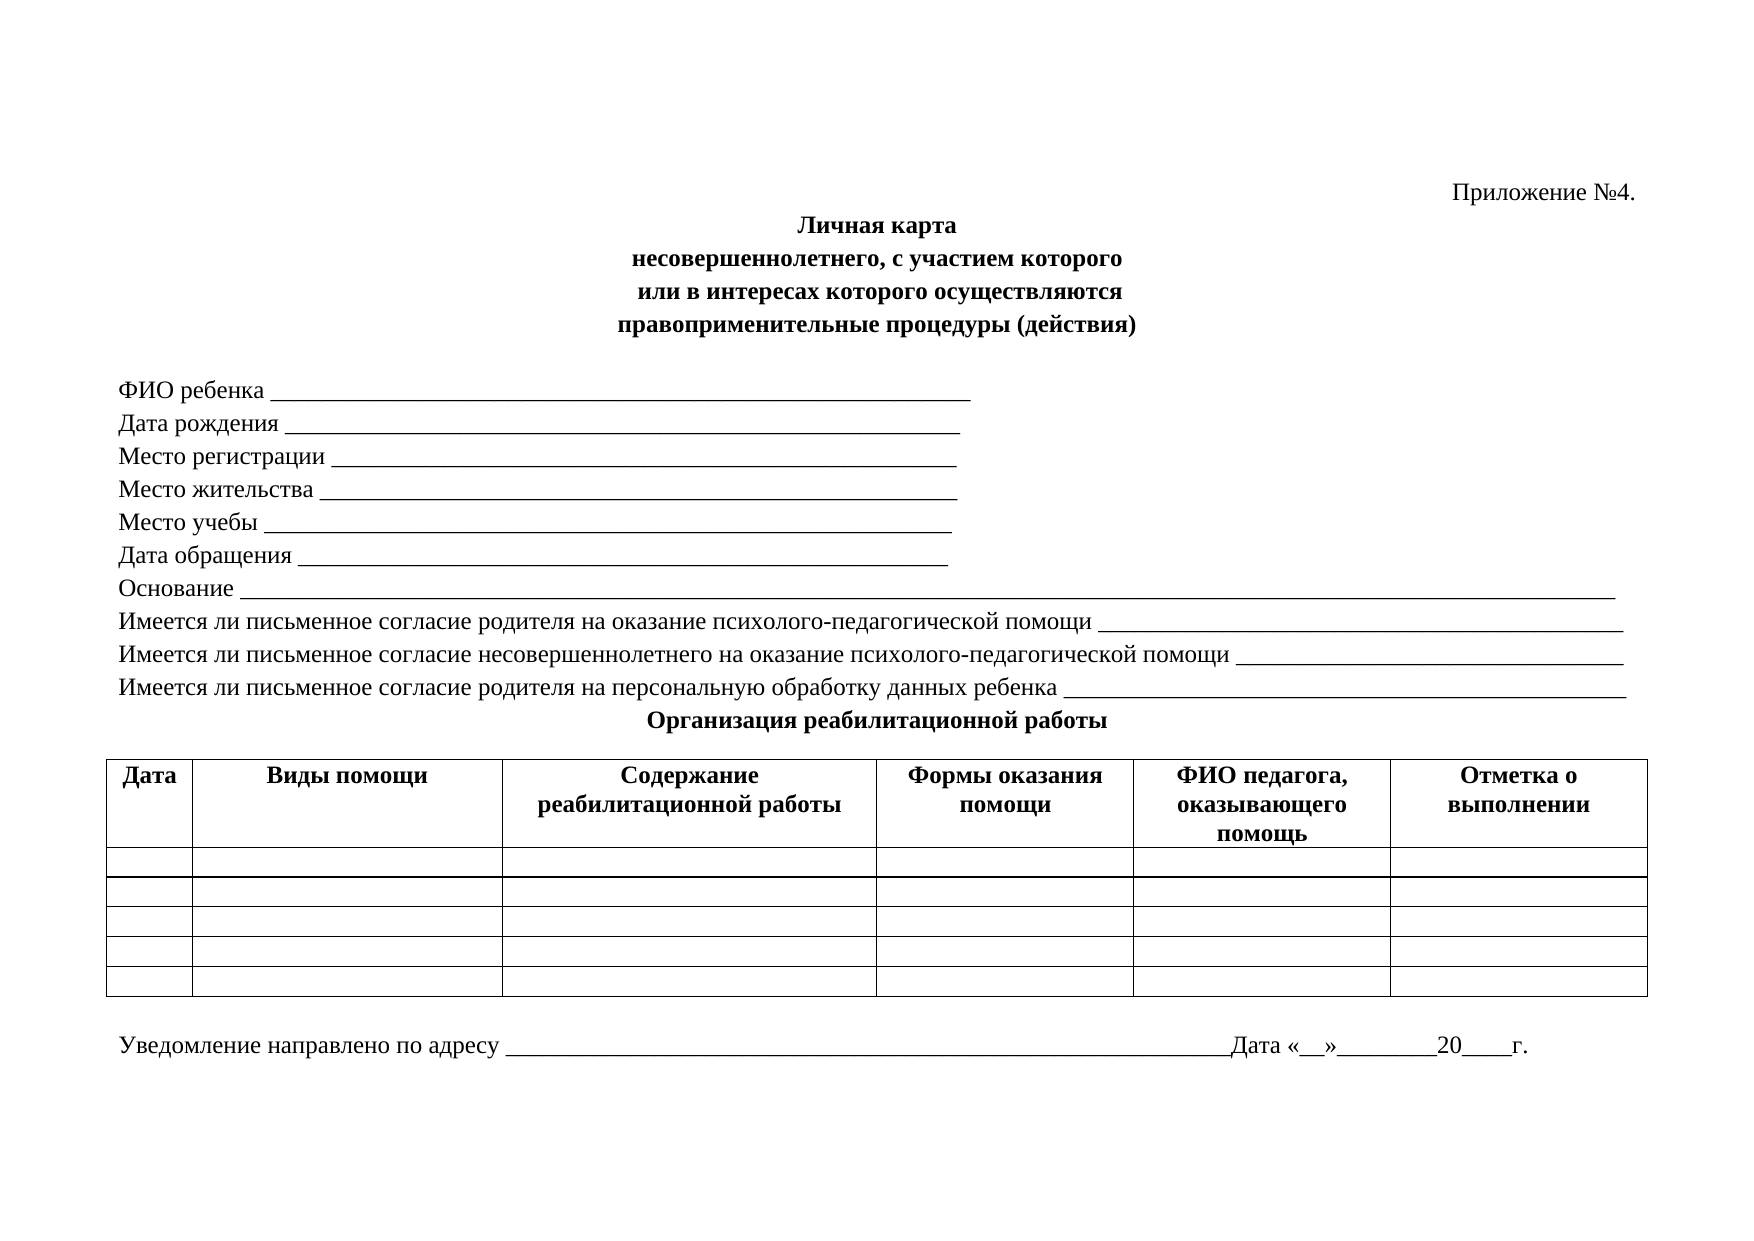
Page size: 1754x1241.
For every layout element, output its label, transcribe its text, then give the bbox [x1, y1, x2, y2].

table_cell [1134, 848, 1390, 876]
table_cell [877, 937, 1133, 966]
text несовершеннолетнего, с участием которого [118, 243, 1636, 272]
table_cell [193, 967, 502, 996]
table_cell [1391, 878, 1647, 906]
table_header ФИО педагога, оказывающего помощь [1134, 760, 1390, 847]
text Дата рождения ______________________________________________________ [118, 408, 1636, 437]
table_cell [877, 967, 1133, 996]
text Место учебы _______________________________________________________ [118, 507, 1636, 536]
table_cell [1391, 848, 1647, 876]
text Приложение №4. [118, 177, 1636, 206]
text Уведомление направлено по адресу __________________________________________________________Дата «__»________20____г. [118, 1030, 1636, 1058]
table_header Формы оказания помощи [877, 760, 1133, 847]
text Имеется ли письменное согласие родителя на персональную обработку данных ребенка _____________________________________________ [118, 672, 1636, 701]
text Имеется ли письменное согласие несовершеннолетнего на оказание психолого-педагогической помощи _______________________________ [118, 639, 1636, 668]
text Основание ______________________________________________________________________________________________________________ [118, 573, 1636, 602]
table_cell [877, 848, 1133, 876]
table_cell [503, 848, 876, 876]
table_cell [107, 848, 192, 876]
table_cell [877, 907, 1133, 936]
table_header Дата [107, 760, 192, 847]
text или в интересах которого осуществляются [118, 276, 1636, 305]
text правоприменительные процедуры (действия) [118, 309, 1636, 338]
table_cell [193, 878, 502, 906]
table_header Содержание реабилитационной работы [503, 760, 876, 847]
table_cell [107, 937, 192, 966]
text Организация реабилитационной работы [118, 706, 1636, 734]
text Имеется ли письменное согласие родителя на оказание психолого-педагогической помощи __________________________________________ [118, 606, 1636, 635]
table_header Виды помощи [193, 760, 502, 847]
table_cell [1134, 907, 1390, 936]
text Место жительства ___________________________________________________ [118, 474, 1636, 503]
table_cell [107, 967, 192, 996]
text Личная карта [118, 210, 1636, 239]
table_cell [107, 878, 192, 906]
table_cell [1134, 967, 1390, 996]
table_cell [193, 848, 502, 876]
table_cell [1134, 878, 1390, 906]
table_cell [503, 967, 876, 996]
table_cell [1391, 967, 1647, 996]
text ФИО ребенка ________________________________________________________ [118, 375, 1636, 404]
table_cell [193, 907, 502, 936]
table_cell [503, 937, 876, 966]
table_cell [503, 907, 876, 936]
table_cell [1391, 907, 1647, 936]
table_cell [1391, 937, 1647, 966]
text Дата обращения ____________________________________________________ [118, 540, 1636, 569]
text Место регистрации __________________________________________________ [118, 441, 1636, 470]
table_header Отметка о выполнении [1391, 760, 1647, 847]
table_cell [193, 937, 502, 966]
table_cell [107, 907, 192, 936]
table_cell [877, 878, 1133, 906]
table_cell [1134, 937, 1390, 966]
table_cell [503, 878, 876, 906]
